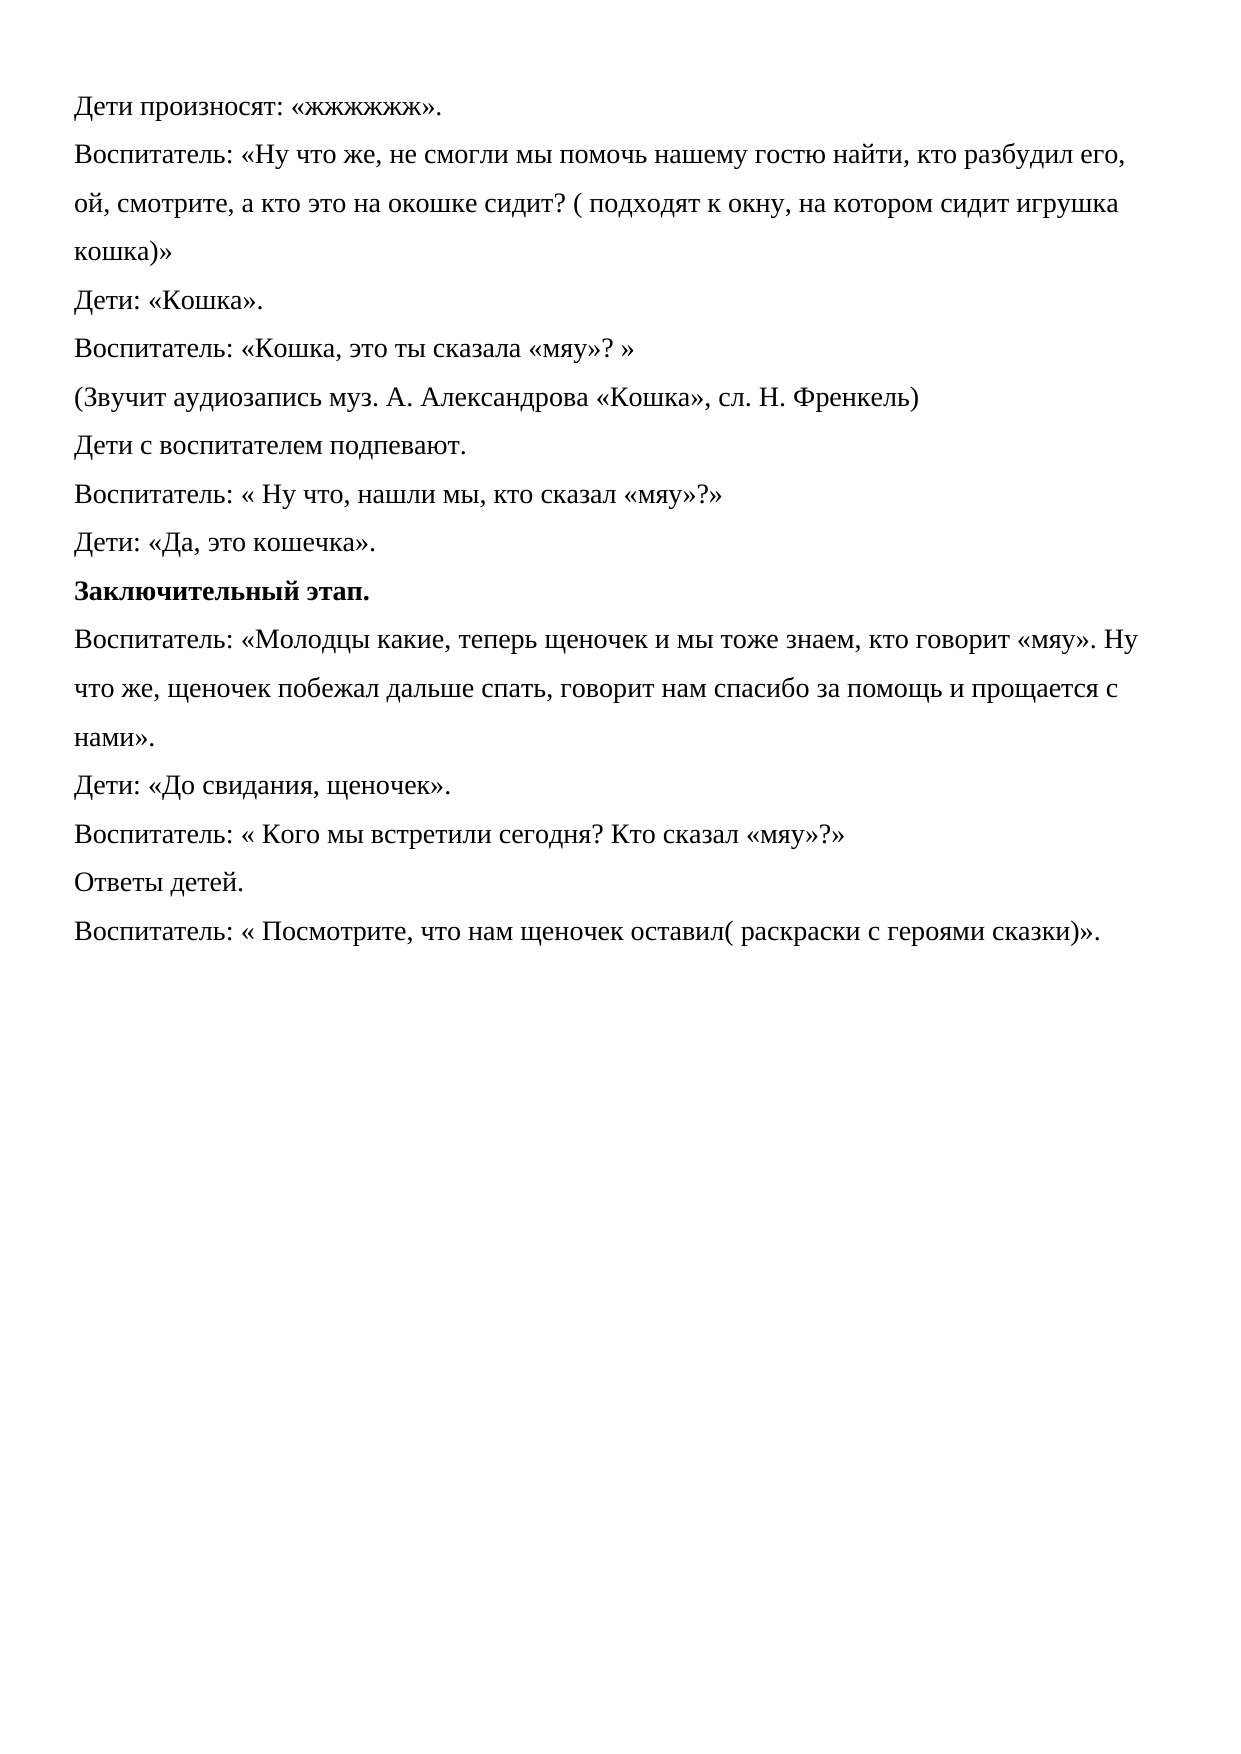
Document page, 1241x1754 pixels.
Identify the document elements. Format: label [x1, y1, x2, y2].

text [74, 89, 1152, 946]
